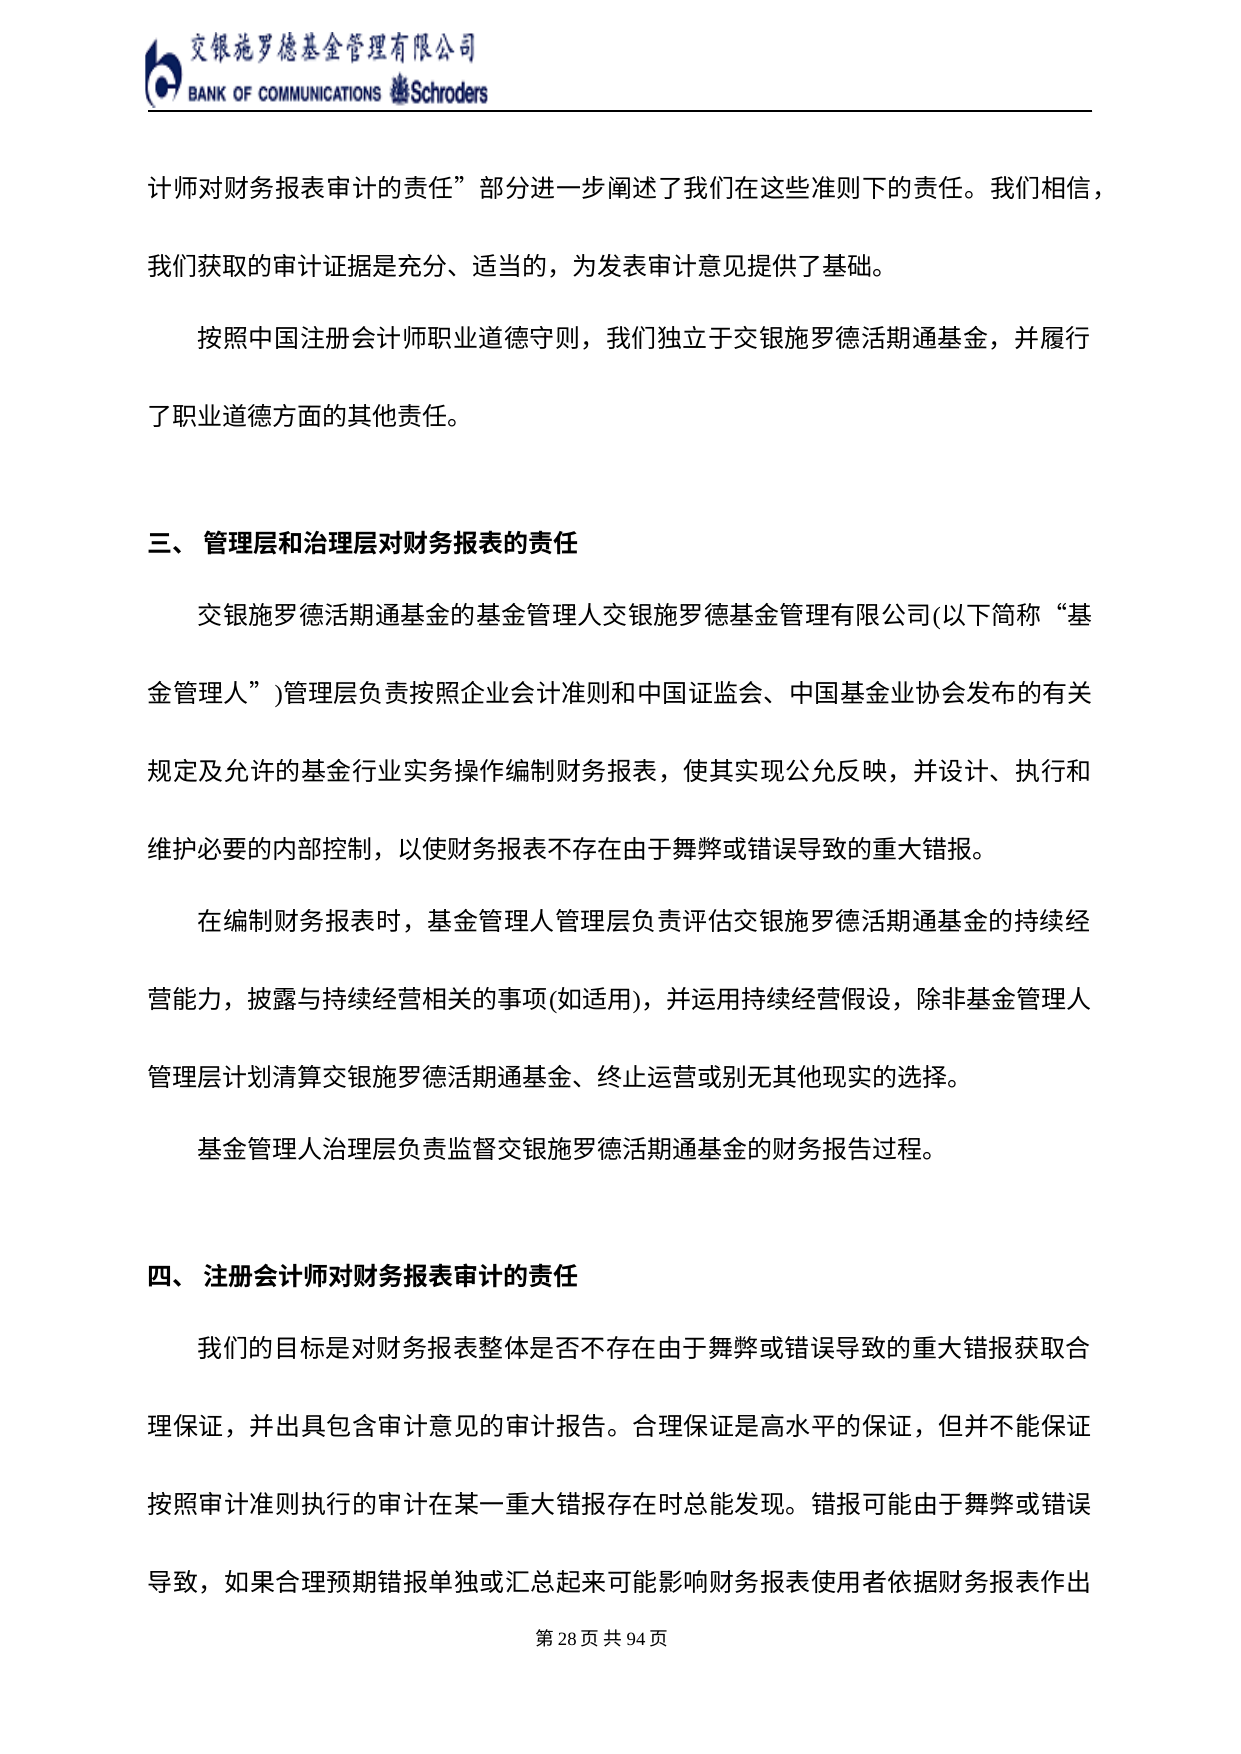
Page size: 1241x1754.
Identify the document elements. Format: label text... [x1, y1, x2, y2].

picture [145, 32, 488, 108]
subtitle 四、 注册会计师对财务报表审计的责任 [148, 1242, 1092, 1307]
text 基金管理人治理层负责监督交银施罗德活期通基金的财务报告过程。 [148, 1115, 1092, 1180]
text 按照中国注册会计师职业道德守则，我们独立于交银施罗德活期通基金，并履行了职业道德方面的其他责任。 [148, 304, 1092, 447]
subtitle 三、 管理层和治理层对财务报表的责任 [148, 509, 1092, 574]
text 在编制财务报表时，基金管理人管理层负责评估交银施罗德活期通基金的持续经营能力，披露与持续经营相关的事项(如适用)，并运用持续经营假设，除非基金管理人管理层计划清算交银施罗德活期通基金、终止运营或别无其他现实的选择。 [148, 887, 1092, 1108]
text 交银施罗德活期通基金的基金管理人交银施罗德基金管理有限公司(以下简称“基金管理人”)管理层负责按照企业会计准则和中国证监会、中国基金业协会发布的有关规定及允许的基金行业实务操作编制财务报表，使其实现公允反映，并设计、执行和维护必要的内部控制，以使财务报表不存在由于舞弊或错误导致的重大错报。 [148, 581, 1092, 880]
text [148, 1314, 1092, 1613]
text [148, 154, 1092, 297]
